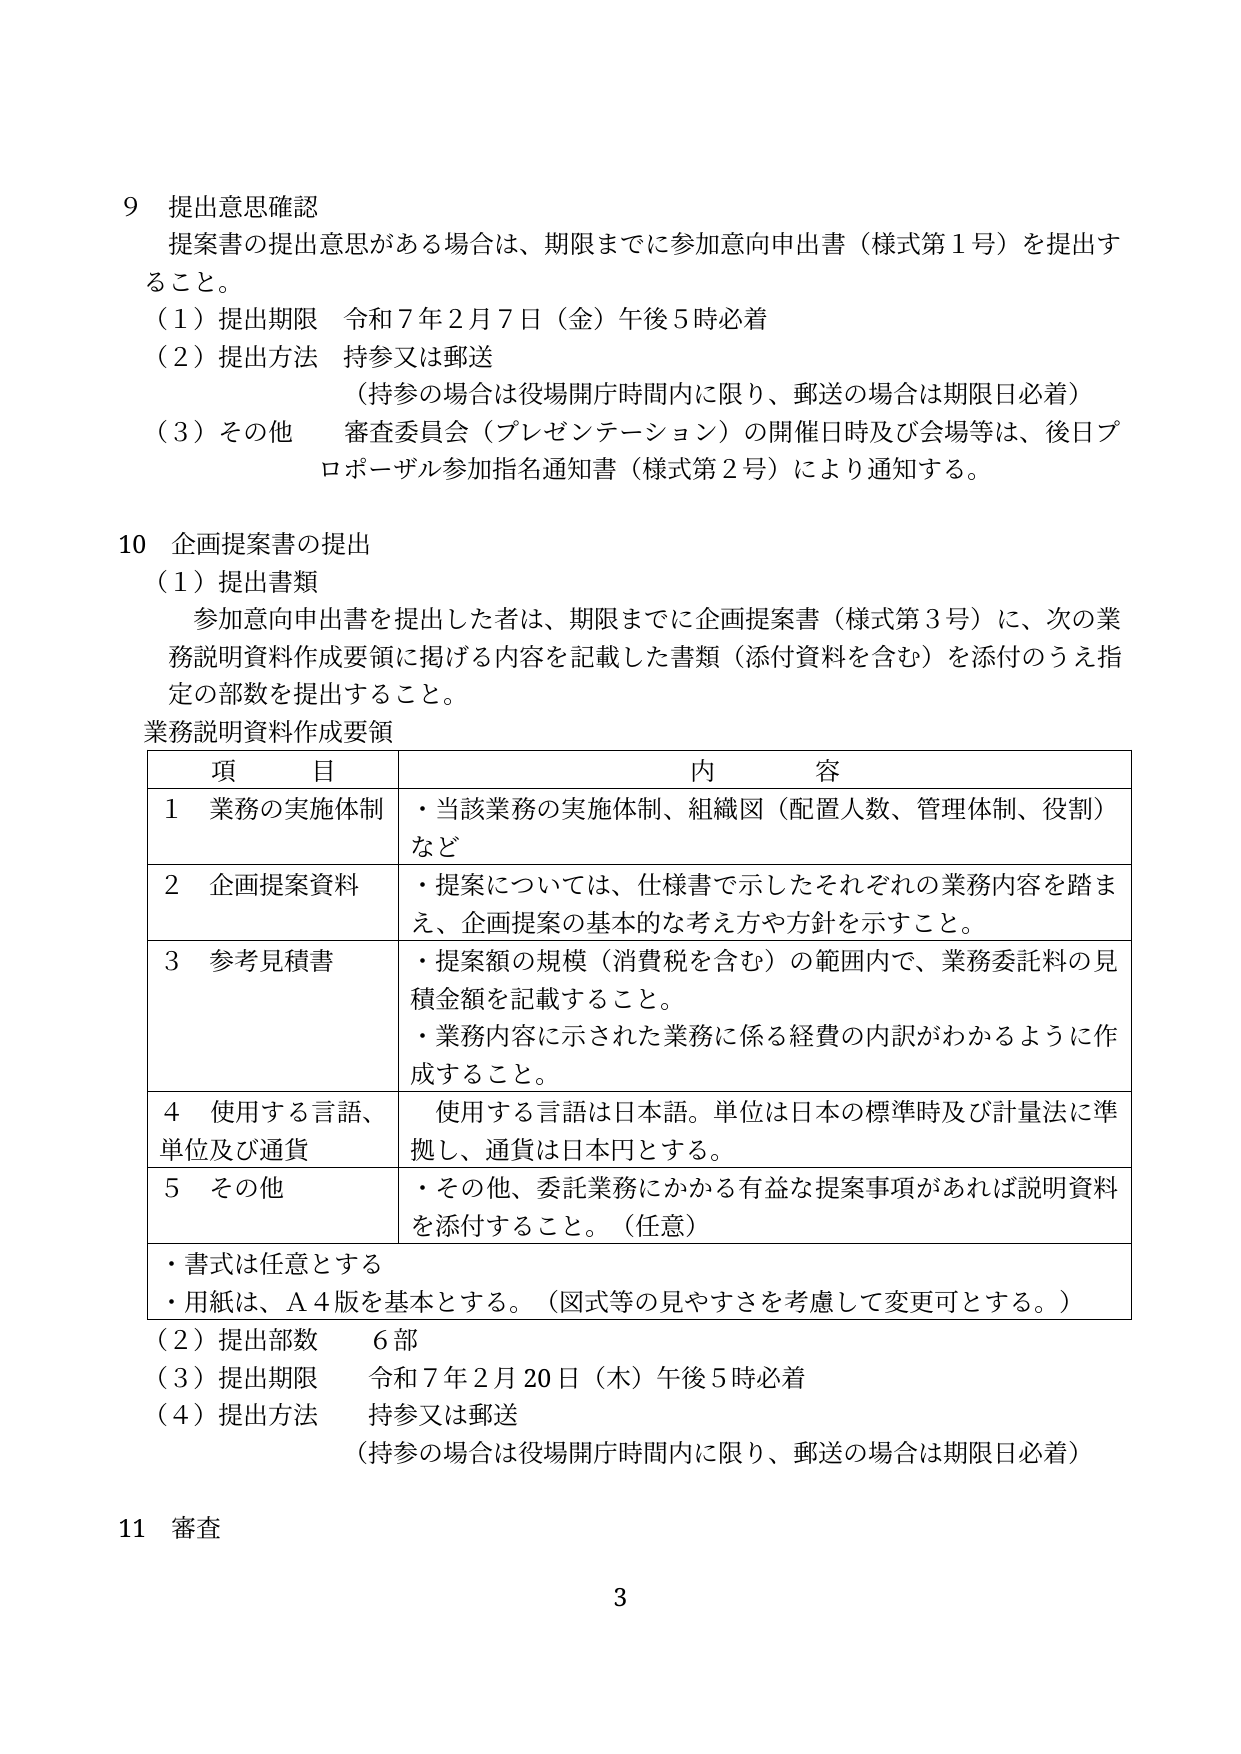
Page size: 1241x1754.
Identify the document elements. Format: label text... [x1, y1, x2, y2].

table_cell ・提案については、仕様書で示したそれぞれの業務内容を踏まえ、企画提案の基本的な考え方や方針を示すこと。 [399, 865, 1131, 940]
text 提案書の提出意思がある場合は、期限までに参加意向申出書（様式第１号）を提出すること。 [118, 224, 1122, 299]
table_cell ・提案額の規模（消費税を含む）の範囲内で、業務委託料の見積金額を記載すること。 ・業務内容に示された業務に係る経費の内訳がわかるように作成すること。 [399, 941, 1131, 1091]
text ９ 提出意思確認 [118, 187, 1122, 224]
text （４）提出方法 持参又は郵送 [118, 1395, 1122, 1433]
table_cell ５ その他 [148, 1168, 398, 1243]
table_cell ・その他、委託業務にかかる有益な提案事項があれば説明資料を添付すること。（任意） [399, 1168, 1131, 1243]
table_cell １ 業務の実施体制 [148, 789, 398, 864]
table_cell ・当該業務の実施体制、組織図（配置人数、管理体制、役割）など [399, 789, 1131, 864]
table_cell ３ 参考見積書 [148, 941, 398, 1091]
text 11 審査 [118, 1508, 1122, 1545]
text （１）提出書類 [118, 562, 1122, 599]
table_cell ４ 使用する言語、単位及び通貨 [148, 1092, 398, 1167]
text （２）提出方法 持参又は郵送 [118, 337, 1122, 374]
text （２）提出部数 ６部 [118, 1320, 1122, 1358]
text （持参の場合は役場開庁時間内に限り、郵送の場合は期限日必着） [118, 374, 1122, 412]
text 業務説明資料作成要領 [118, 712, 1122, 749]
text （３）提出期限 令和７年２月20日（木）午後５時必着 [118, 1358, 1122, 1395]
table_cell ・書式は任意とする ・用紙は、Ａ４版を基本とする。（図式等の見やすさを考慮して変更可とする。） [148, 1244, 1131, 1319]
table_header 内 容 [399, 751, 1131, 788]
table_header 項 目 [148, 751, 398, 788]
text （１）提出期限 令和７年２月７日（金）午後５時必着 [118, 299, 1122, 337]
table_cell 使用する言語は日本語。単位は日本の標準時及び計量法に準拠し、通貨は日本円とする。 [399, 1092, 1131, 1167]
text （３）その他 審査委員会（プレゼンテーション）の開催日時及び会場等は、後日プロポーザル参加指名通知書（様式第２号）により通知する。 [118, 412, 1122, 487]
table_cell ２ 企画提案資料 [148, 865, 398, 940]
text （持参の場合は役場開庁時間内に限り、郵送の場合は期限日必着） [118, 1433, 1122, 1470]
text 参加意向申出書を提出した者は、期限までに企画提案書（様式第３号）に、次の業務説明資料作成要領に掲げる内容を記載した書類（添付資料を含む）を添付のうえ指定の部数を提出すること。 [168, 599, 1122, 712]
text 10 企画提案書の提出 [118, 524, 1122, 562]
